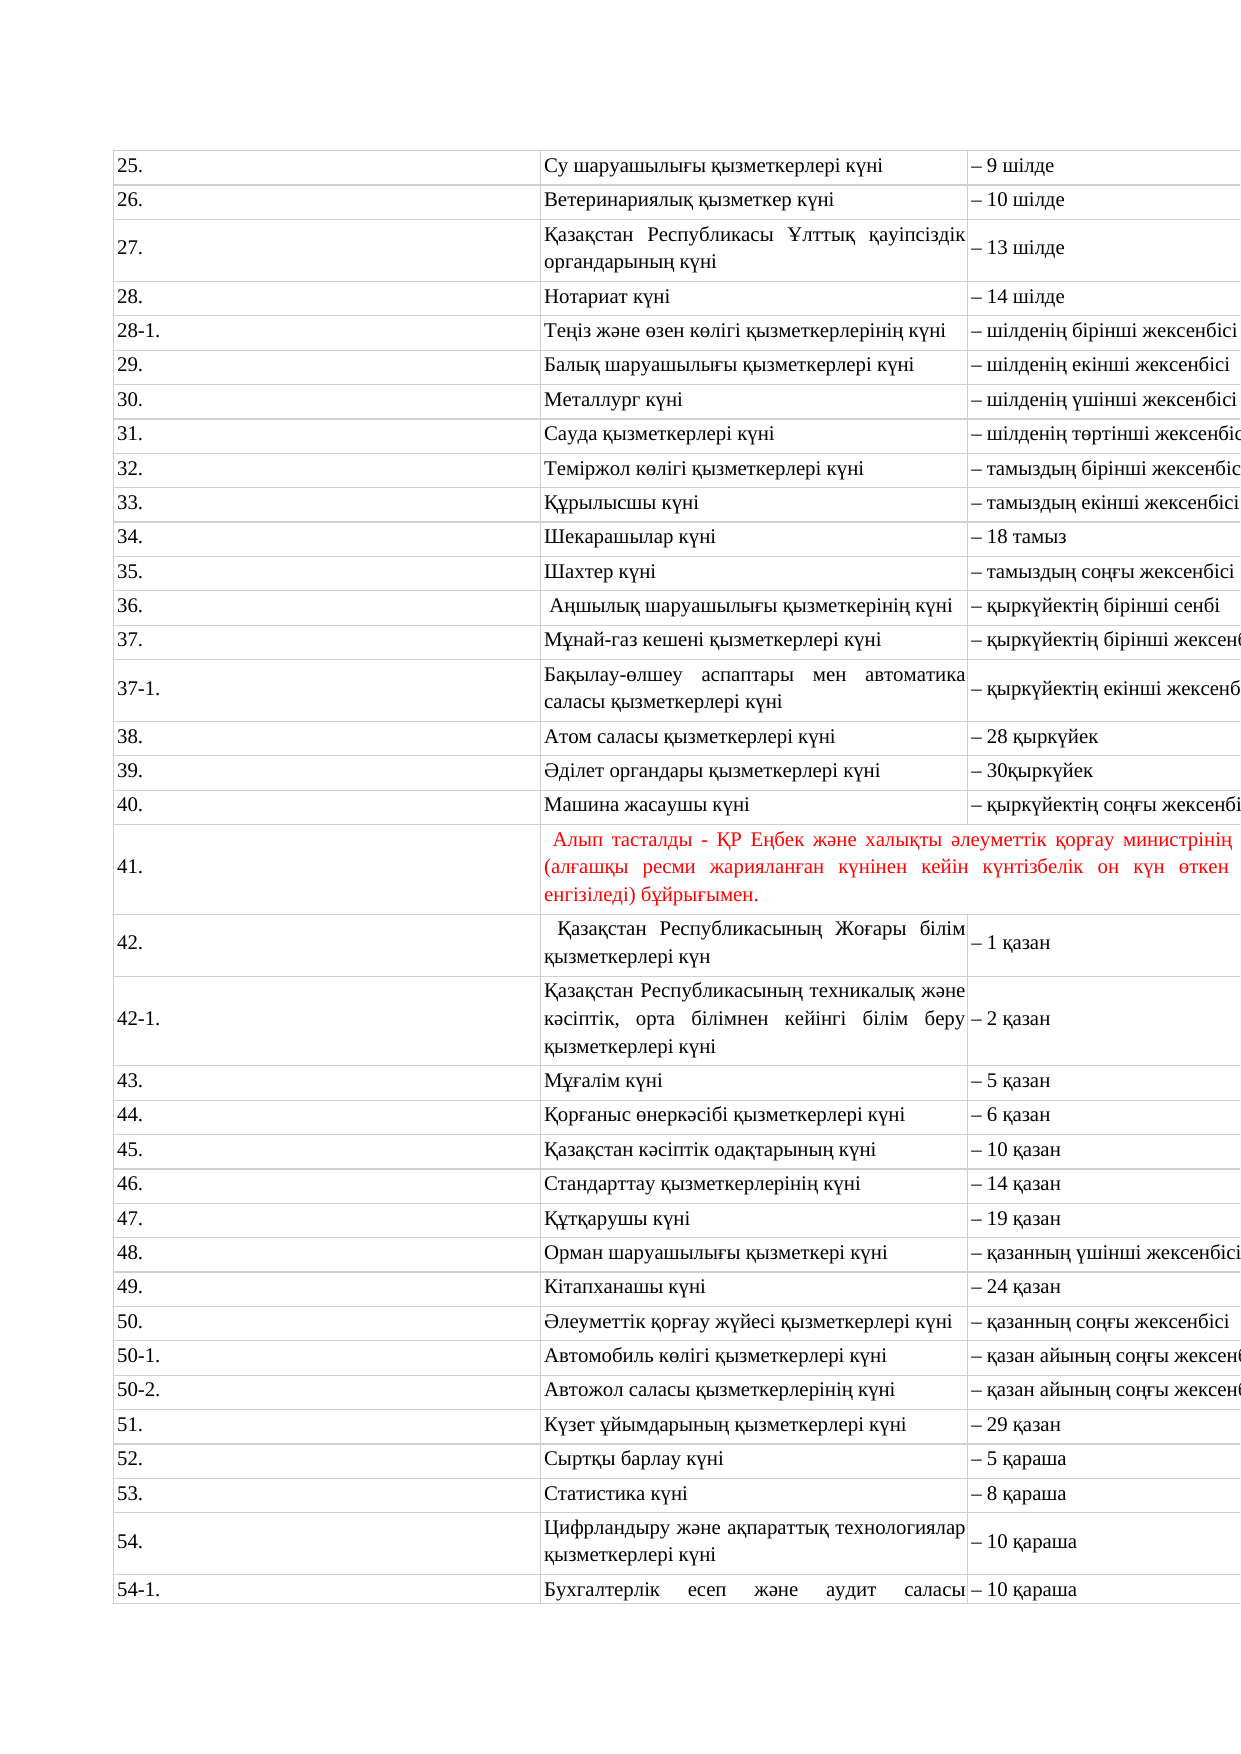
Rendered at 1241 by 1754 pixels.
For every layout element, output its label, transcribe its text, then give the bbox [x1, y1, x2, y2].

table_cell – 8 қараша [968, 1479, 1240, 1512]
table_cell 47. [114, 1204, 540, 1237]
table_cell 28. [114, 282, 540, 315]
table_cell – қыркүйектің бірінші жексенбісі [968, 626, 1240, 659]
table_cell – 1 қазан [968, 915, 1240, 976]
table_cell 53. [114, 1479, 540, 1512]
table_cell 32. [114, 454, 540, 487]
table_cell 43. [114, 1066, 540, 1099]
table_cell 37-1. [114, 660, 540, 721]
table_cell Автожол саласы қызметкерлерінің күні [541, 1376, 967, 1409]
table_cell 36. [114, 591, 540, 624]
table_cell Қазақстан Республикасының техникалық және кәсіптік, орта білімнен кейінгі білім беру қызметкерлері күні [541, 977, 967, 1065]
table_cell Құрылысшы күні [541, 488, 967, 521]
table_cell 46. [114, 1170, 540, 1203]
table_cell Алып тасталды - ҚР Еңбек және халықты әлеуметтік қорғау министрінің 20.01.2025 № 16 (алғашқы ресми жарияланған күнінен кейін күнтізбелік он күн өткен соң қолданысқа енгізіледі) бұйрығымен. [541, 825, 1240, 913]
table_cell 50-2. [114, 1376, 540, 1409]
table_cell 27. [114, 220, 540, 281]
table_cell Қорғаныс өнеркәсібі қызметкерлері күні [541, 1101, 967, 1134]
table_cell 52. [114, 1445, 540, 1478]
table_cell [541, 1575, 967, 1602]
table_cell Нотариат күні [541, 282, 967, 315]
table_cell Әлеуметтік қорғау жүйесі қызметкерлері күні [541, 1307, 967, 1340]
table_cell 54-1. [114, 1575, 540, 1602]
table_cell – 13 шілде [968, 220, 1240, 281]
table_cell – қазанның соңғы жексенбісі [968, 1307, 1240, 1340]
table_cell Мұнай-газ кешені қызметкерлері күні [541, 626, 967, 659]
table_cell – қазан айының соңғы жексенбісі [968, 1376, 1240, 1409]
table_cell 44. [114, 1101, 540, 1134]
table_cell 25. [114, 151, 540, 184]
table_cell – қазан айының соңғы жексенбісі [968, 1341, 1240, 1374]
table_cell – 10 қараша [968, 1575, 1240, 1602]
table_cell – тамыздың соңғы жексенбісі [968, 557, 1240, 590]
table_cell – 10 қазан [968, 1135, 1240, 1168]
table_cell 28-1. [114, 316, 540, 349]
table_cell 51. [114, 1410, 540, 1443]
table_cell – 14 шілде [968, 282, 1240, 315]
table_cell – 19 қазан [968, 1204, 1240, 1237]
table_cell – 2 қазан [968, 977, 1240, 1065]
table_cell – 30қыркүйек [968, 756, 1240, 789]
table_cell – тамыздың бірінші жексенбісі [968, 454, 1240, 487]
table_cell – 5 қараша [968, 1445, 1240, 1478]
table_cell 40. [114, 791, 540, 824]
table_cell – 28 қыркүйек [968, 722, 1240, 755]
table_cell Қазақстан Республикасының Жоғары білім қызметкерлері күн [541, 915, 967, 976]
table_cell – 6 қазан [968, 1101, 1240, 1134]
table_cell – 24 қазан [968, 1273, 1240, 1306]
table_cell 54. [114, 1513, 540, 1574]
table_cell Күзет ұйымдарының қызметкерлері күні [541, 1410, 967, 1443]
table_cell – 10 шілде [968, 186, 1240, 219]
table_cell Мұғалім күні [541, 1066, 967, 1099]
table_cell – 9 шілде [968, 151, 1240, 184]
table_cell Кітапханашы күні [541, 1273, 967, 1306]
table_cell Сауда қызметкерлері күні [541, 420, 967, 453]
table_cell – қыркүйектің бірінші сенбі [968, 591, 1240, 624]
table_cell Әділет органдары қызметкерлері күні [541, 756, 967, 789]
table_cell Орман шаруашылығы қызметкері күні [541, 1238, 967, 1271]
table_cell Теміржол көлігі қызметкерлері күні [541, 454, 967, 487]
table_cell – 5 қазан [968, 1066, 1240, 1099]
table_cell 50. [114, 1307, 540, 1340]
table_cell Металлург күні [541, 385, 967, 418]
table_cell – 18 тамыз [968, 523, 1240, 556]
table_cell 39. [114, 756, 540, 789]
table_cell 26. [114, 186, 540, 219]
table_cell Балық шаруашылығы қызметкерлері күні [541, 351, 967, 384]
table_cell – қазанның үшінші жексенбісі [968, 1238, 1240, 1271]
table_cell – тамыздың екінші жексенбісі [968, 488, 1240, 521]
table_cell Шахтер күні [541, 557, 967, 590]
table_cell Құтқарушы күні [541, 1204, 967, 1237]
table_cell Атом саласы қызметкерлері күні [541, 722, 967, 755]
table_cell – шілденің үшінші жексенбісі [968, 385, 1240, 418]
table_cell 30. [114, 385, 540, 418]
table_cell 41. [114, 825, 540, 913]
table_cell Аңшылық шаруашылығы қызметкерінің күні [541, 591, 967, 624]
table_cell Ветеринариялық қызметкер күні [541, 186, 967, 219]
table_cell Стандарттау қызметкерлерінің күні [541, 1170, 967, 1203]
table_cell Су шаруашылығы қызметкерлері күні [541, 151, 967, 184]
table_cell Қазақстан кәсіптік одақтарының күні [541, 1135, 967, 1168]
table_cell 50-1. [114, 1341, 540, 1374]
table_cell 38. [114, 722, 540, 755]
table_cell 31. [114, 420, 540, 453]
table_cell – 10 қараша [968, 1513, 1240, 1574]
table_cell 29. [114, 351, 540, 384]
table_cell Теңіз және өзен көлігі қызметкерлерінің күні [541, 316, 967, 349]
table_cell Бақылау-өлшеу аспаптары мен автоматика саласы қызметкерлері күні [541, 660, 967, 721]
table_cell – шілденің екінші жексенбісі [968, 351, 1240, 384]
table_cell – шілденің бірінші жексенбісі [968, 316, 1240, 349]
table_cell 42. [114, 915, 540, 976]
table_cell Цифрландыру және ақпараттық технологиялар қызметкерлері күні [541, 1513, 967, 1574]
table_cell 45. [114, 1135, 540, 1168]
table_cell Статистика күні [541, 1479, 967, 1512]
table_cell Қазақстан Республикасы Ұлттық қауіпсіздік органдарының күні [541, 220, 967, 281]
table_cell – 14 қазан [968, 1170, 1240, 1203]
table_cell Шекарашылар күні [541, 523, 967, 556]
table_cell 34. [114, 523, 540, 556]
table_cell 48. [114, 1238, 540, 1271]
table_cell 33. [114, 488, 540, 521]
table_cell 37. [114, 626, 540, 659]
table_cell – қыркүйектің екінші жексенбісі [968, 660, 1240, 721]
table_cell 35. [114, 557, 540, 590]
table_cell – шілденің төртінші жексенбісі [968, 420, 1240, 453]
table_cell Автомобиль көлігі қызметкерлері күні [541, 1341, 967, 1374]
table_cell 42-1. [114, 977, 540, 1065]
table_cell Машина жасаушы күні [541, 791, 967, 824]
table_cell 49. [114, 1273, 540, 1306]
table_cell – қыркүйектің соңғы жексенбісі [968, 791, 1240, 824]
table_cell Сыртқы барлау күні [541, 1445, 967, 1478]
table_cell – 29 қазан [968, 1410, 1240, 1443]
